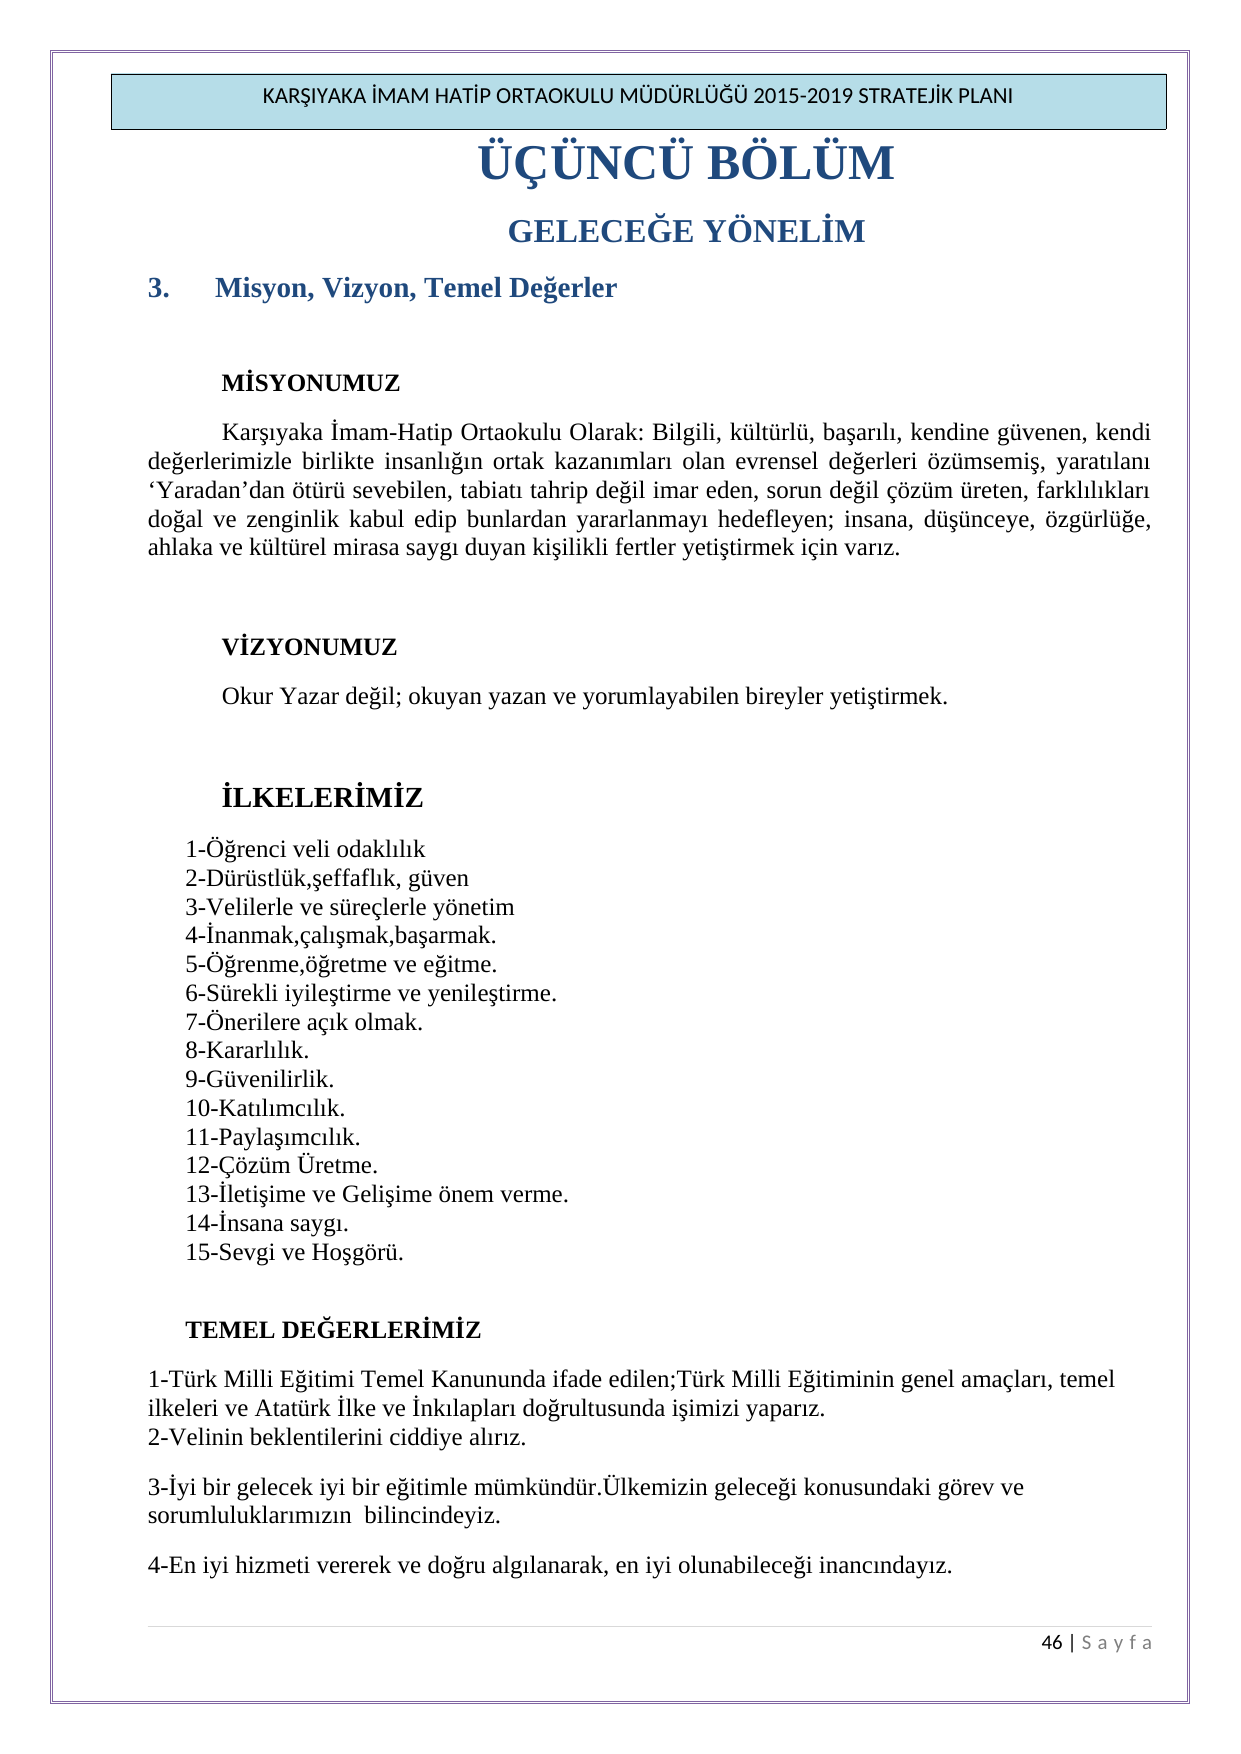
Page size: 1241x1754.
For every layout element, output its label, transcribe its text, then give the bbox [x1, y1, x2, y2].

text 9-Güvenilirlik. [185, 1064, 1152, 1093]
text 7-Önerilere açık olmak. [185, 1007, 1152, 1035]
subtitle 1-Türk Milli Eğitimi Temel Kanununda ifade edilen;Türk Milli Eğitiminin genel amaçları, temel ilkeleri ve Atatürk İlke ve İnkılapları doğrultusunda işimizi yaparız. [148, 1364, 1152, 1422]
text 6-Sürekli iyileştirme ve yenileştirme. [185, 978, 1152, 1007]
text 4-En iyi hizmeti vererek ve doğru algılanarak, en iyi olunabileceği inancındayız. [148, 1550, 1152, 1579]
text İLKELERİMİZ [148, 780, 1152, 813]
text Karşıyaka İmam-Hatip Ortaokulu Olarak: Bilgili, kültürlü, başarılı, kendine güvenen, kendi değerlerimizle birlikte insanlığın ortak kazanımları olan evrensel değerleri özümsemiş, yaratılanı ‘Yaradan’dan ötürü sevebilen, tabiatı tahrip değil imar eden, sorun değil çözüm üreten, farklılıkları doğal ve zenginlik kabul edip bunlardan yararlanmayı hedefleyen; insana, düşünceye, özgürlüğe, ahlaka ve kültürel mirasa saygı duyan kişilikli fertler yetiştirmek için varız. [148, 417, 1152, 561]
text ÜÇÜNCÜ BÖLÜM [148, 133, 1152, 190]
text 3-İyi bir gelecek iyi bir eğitimle mümkündür.Ülkemizin geleceği konusundaki görev ve sorumluluklarımızın bilincindeyiz. [148, 1472, 1152, 1529]
text 14-İnsana saygı. [185, 1208, 1152, 1237]
text 2-Dürüstlük,şeffaflık, güven [185, 863, 1152, 892]
text MİSYONUMUZ [148, 368, 1152, 397]
text 10-Katılımcılık. [185, 1093, 1152, 1122]
text 12-Çözüm Üretme. [185, 1150, 1152, 1179]
text 4-İnanmak,çalışmak,başarmak. [185, 920, 1152, 949]
text VİZYONUMUZ [148, 632, 1152, 660]
text 1-Öğrenci veli odaklılık [185, 834, 1152, 863]
text 13-İletişime ve Gelişime önem verme. [185, 1179, 1152, 1208]
text 5-Öğrenme,öğretme ve eğitme. [185, 949, 1152, 978]
text GELECEĞE YÖNELİM [148, 211, 1152, 249]
text 11-Paylaşımcılık. [185, 1122, 1152, 1150]
text 8-Kararlılık. [185, 1035, 1152, 1064]
text Okur Yazar değil; okuyan yazan ve yorumlayabilen bireyler yetiştirmek. [148, 681, 1152, 710]
list Misyon, Vizyon, Temel Değerler [148, 270, 1152, 304]
text 2-Velinin beklentilerini ciddiye alırız. [148, 1422, 1152, 1451]
text TEMEL DEĞERLERİMİZ [185, 1315, 1152, 1344]
text 15-Sevgi ve Hoşgörü. [185, 1237, 1152, 1265]
text 3-Velilerle ve süreçlerle yönetim [185, 892, 1152, 920]
